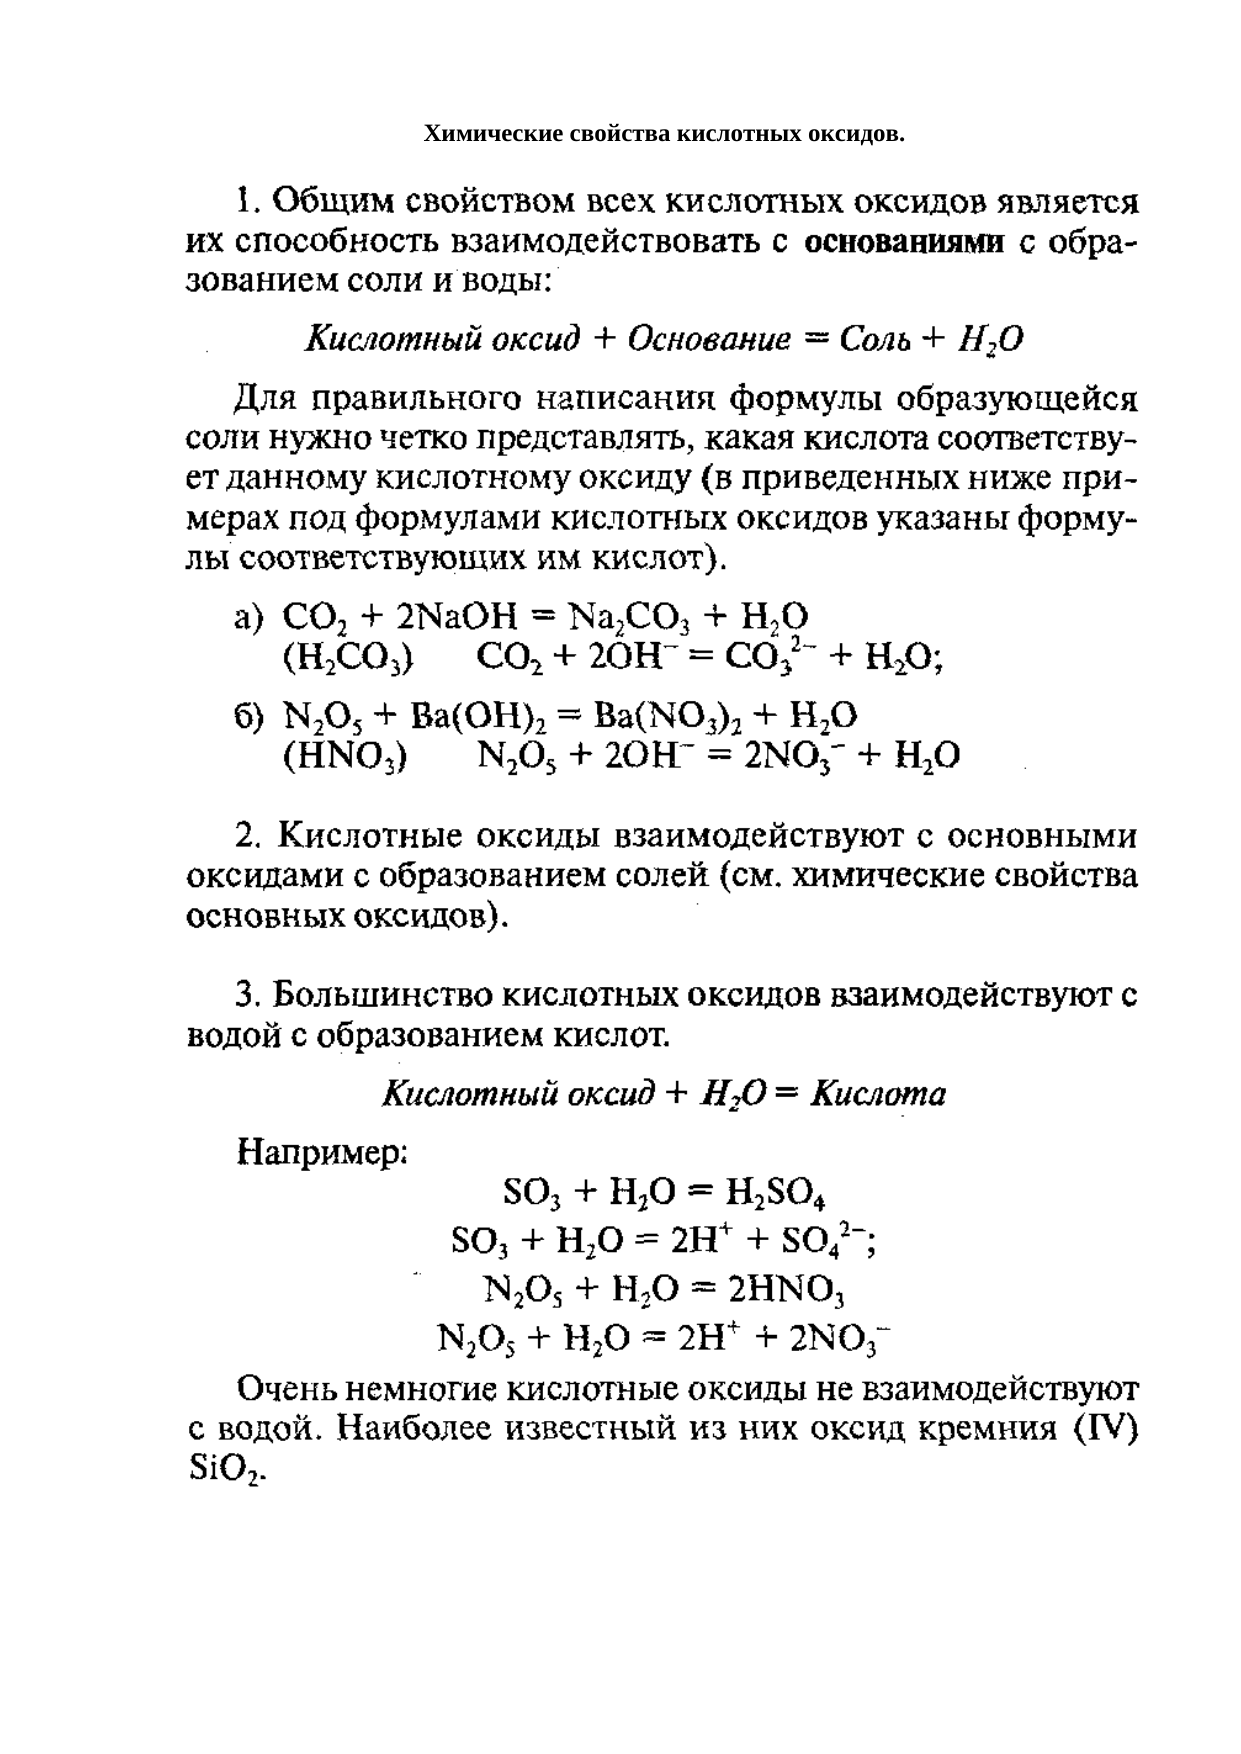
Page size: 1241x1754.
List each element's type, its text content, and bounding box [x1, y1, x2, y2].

text Химические свойства кислотных оксидов. [177, 118, 1152, 147]
